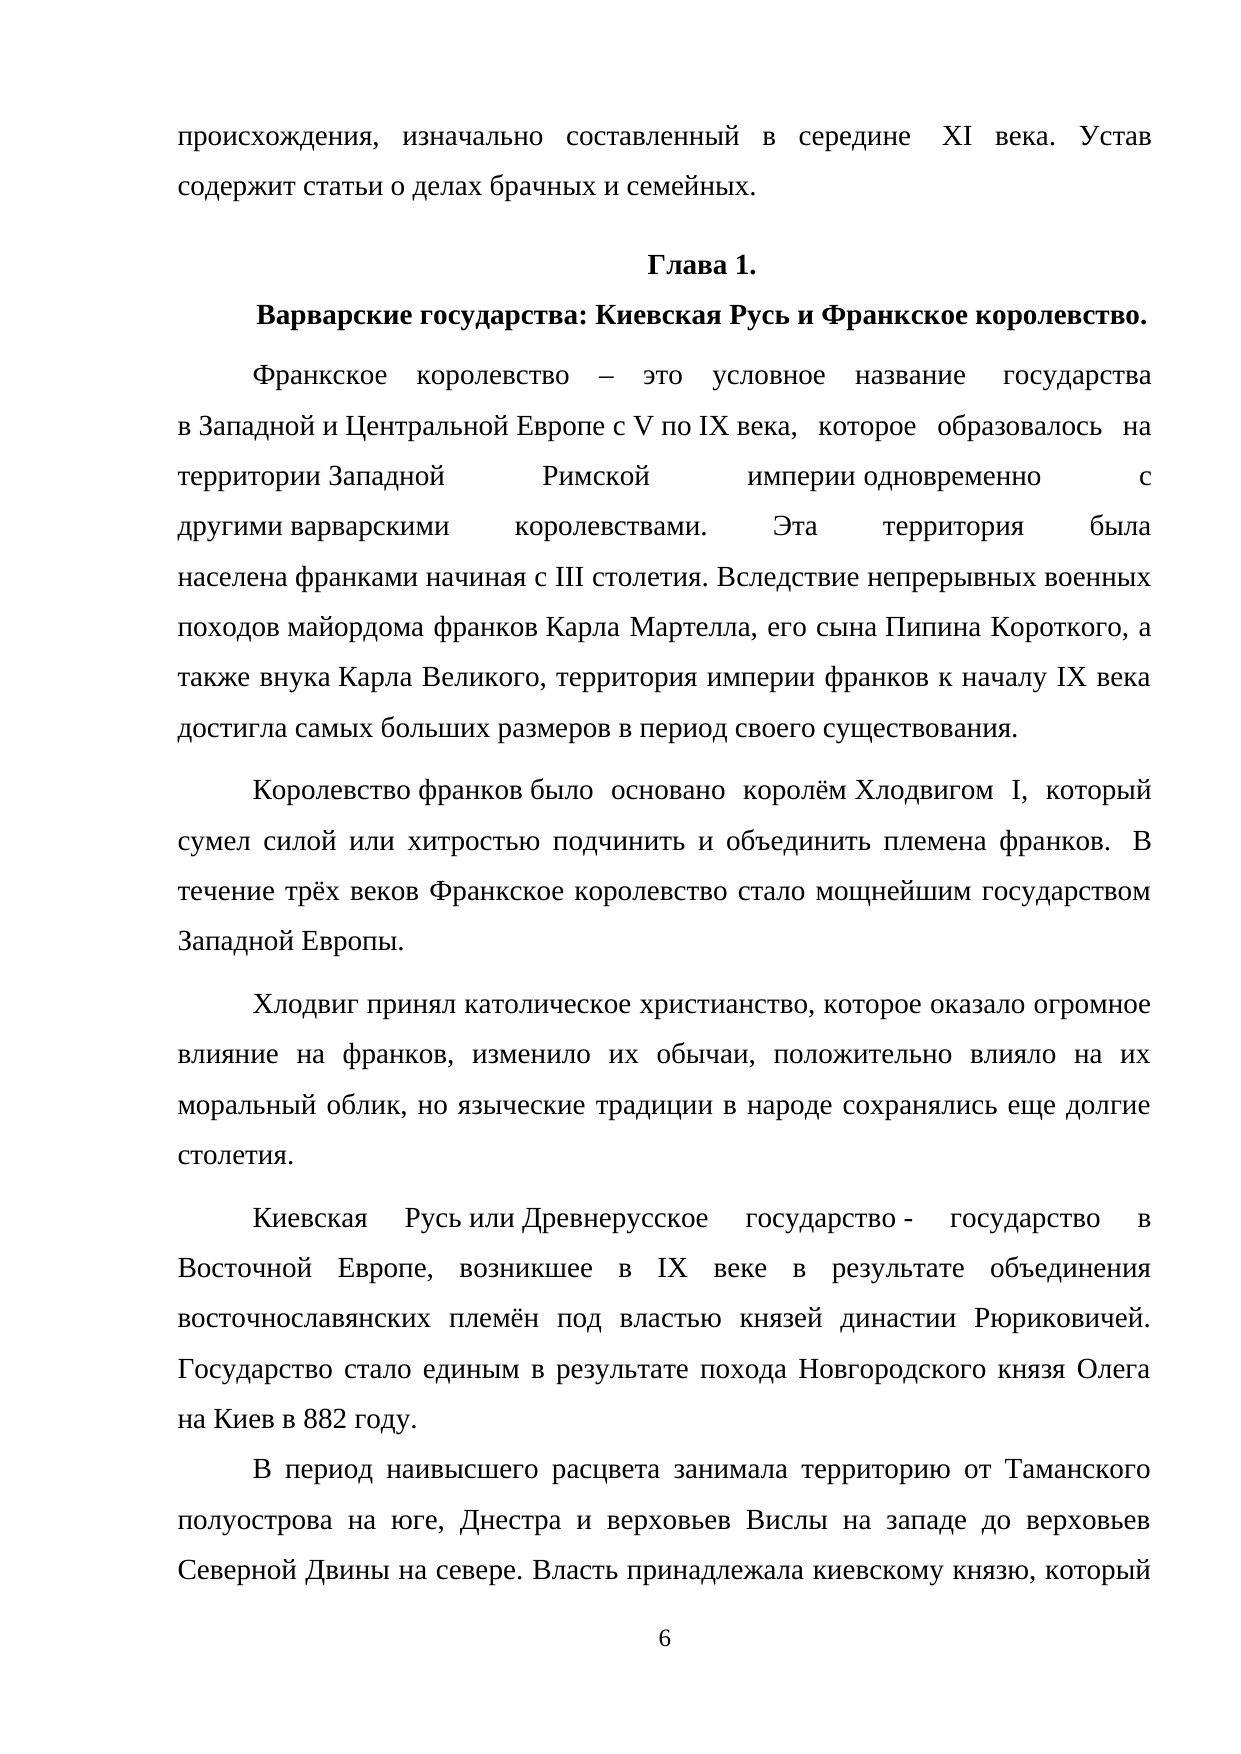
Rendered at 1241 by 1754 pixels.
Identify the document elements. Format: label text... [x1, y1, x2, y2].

text Франкское королевство – это условное название государства в Западной и Центральной Европе c V по IX века, которое образовалось на территории Западной Римской империи одновременно с другими варварскими королевствами. Эта территория была населена франками начиная с III столетия. Вследствие непрерывных военных походов майордома франков Карла Мартелла, его сына Пипина Короткого, а также внука Карла Великого, территория империи франков к началу IX века достигла самых больших размеров в период своего существования. [177, 357, 1152, 743]
text Киевская Русь или Древнерусское государство - государство в Восточной Европе, возникшее в IX веке в результате объединения восточнославянских племён под властью князей династии Рюриковичей. Государство стало единым в результате похода Новгородского князя Олега на Киев в 882 году. [177, 1200, 1152, 1435]
text Королевство франков было основано королём Хлодвигом I, который сумел силой или хитростью подчинить и объединить племена франков. В течение трёх веков Франкское королевство стало мощнейшим государством Западной Европы. [177, 772, 1152, 957]
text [177, 1452, 1152, 1586]
text Глава 1. [177, 247, 1152, 280]
text Хлодвиг принял католическое христианство, которое оказало огромное влияние на франков, изменило их обычаи, положительно влияло на их моральный облик, но языческие традиции в народе сохранялись еще долгие столетия. [177, 986, 1152, 1171]
text Варварские государства: Киевская Русь и Франкское королевство. [177, 297, 1152, 331]
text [177, 152, 1152, 202]
